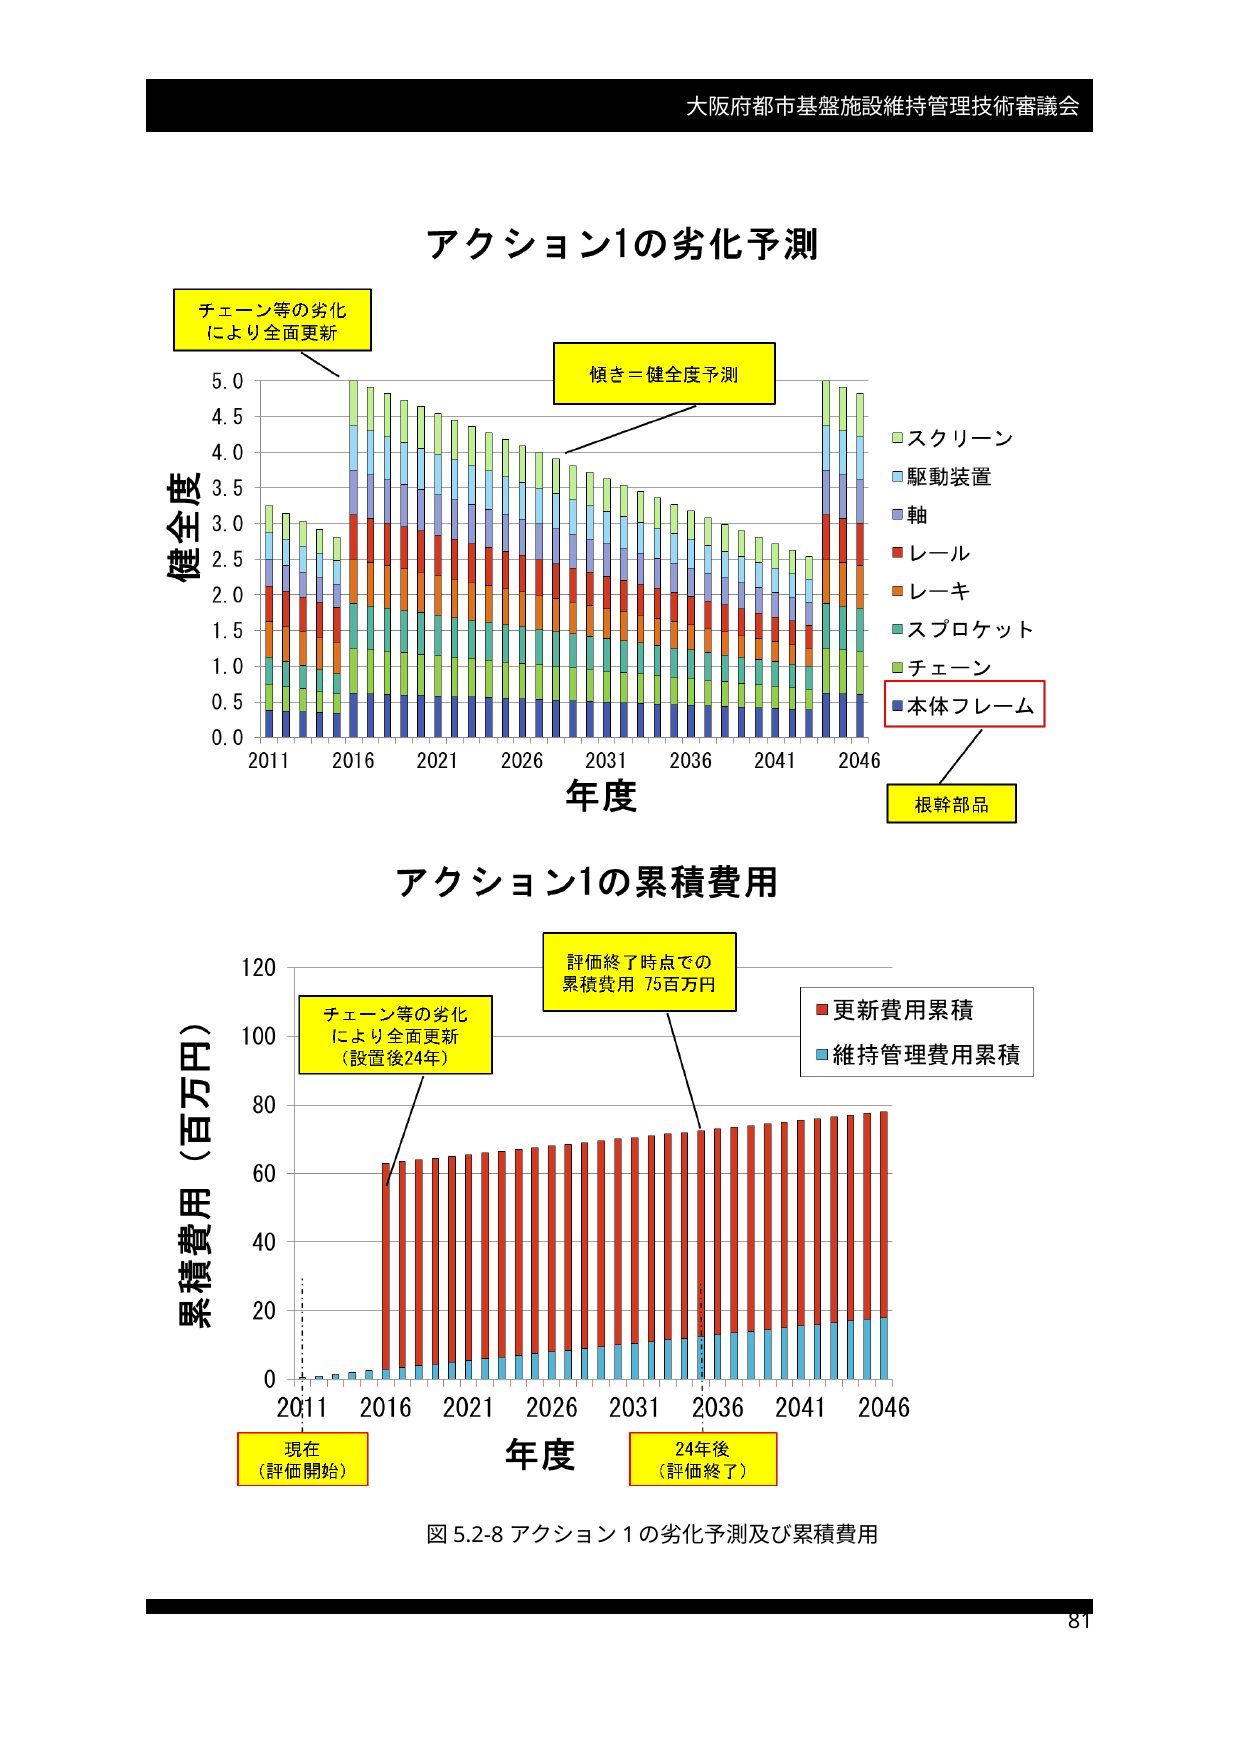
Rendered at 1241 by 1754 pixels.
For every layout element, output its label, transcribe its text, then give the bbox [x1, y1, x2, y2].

text 図5.2-8 アクション1の劣化予測及び累積費用 [213, 1514, 1092, 1552]
picture [150, 845, 1090, 1486]
picture [150, 203, 1092, 829]
